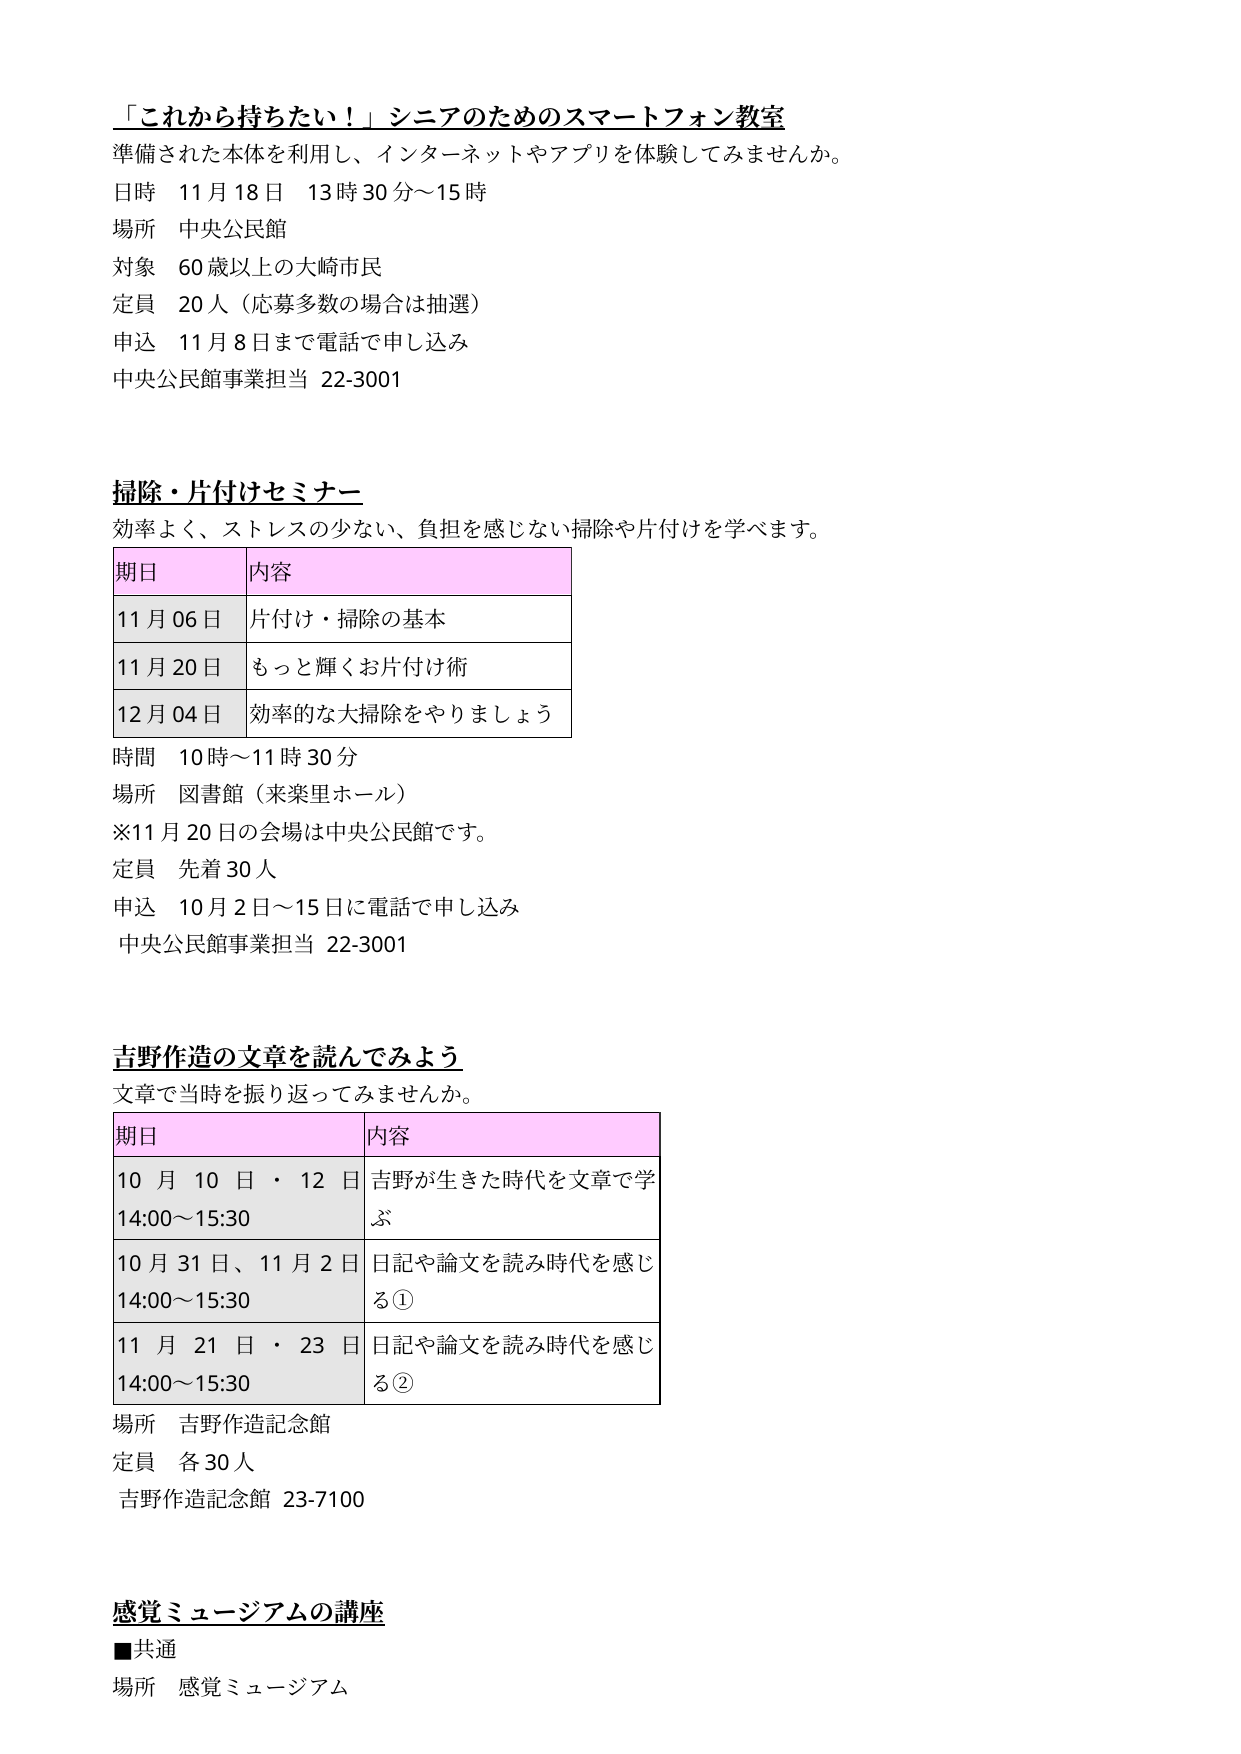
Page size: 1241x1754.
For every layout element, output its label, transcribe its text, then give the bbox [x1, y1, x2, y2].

table_cell 効率的な大掃除をやりましょう [247, 690, 571, 737]
table_cell 10月31日、11月2日 14:00～15:30 [114, 1240, 364, 1321]
table_cell 片付け・掃除の基本 [247, 596, 571, 642]
table_cell 日記や論文を読み時代を感じる① [365, 1240, 659, 1321]
text 吉野作造の文章を読んでみよう [112, 1037, 1128, 1075]
table_cell 吉野が生きた時代を文章で学ぶ [365, 1157, 659, 1239]
text 場所 吉野作造記念館 [112, 1404, 1128, 1442]
text 日時 11月18日 13時30分～15時 [112, 172, 1128, 209]
text 申込 11月8日まで電話で申し込み [112, 322, 1128, 359]
text 場所 中央公民館 [112, 209, 1128, 247]
text 中央公民館事業担当 22-3001 [112, 925, 1128, 962]
text 定員 各30人 [112, 1442, 1128, 1479]
table_header 内容 [365, 1113, 659, 1156]
table_cell 11月06日 [114, 596, 246, 642]
text ※11月20日の会場は中央公民館です。 [112, 812, 1128, 850]
table_cell 11月20日 [114, 643, 246, 689]
table_cell 11月21日・23日 14:00～15:30 [114, 1323, 364, 1404]
text 場所 図書館（来楽里ホール） [112, 775, 1128, 812]
text 感覚ミュージアムの講座 [112, 1592, 1128, 1629]
text 定員 先着30人 [112, 850, 1128, 887]
text 場所 感覚ミュージアム [112, 1667, 1128, 1704]
text 吉野作造記念館 23-7100 [112, 1479, 1128, 1517]
table_cell もっと輝くお片付け術 [247, 643, 571, 689]
text 対象 60歳以上の大崎市民 [112, 247, 1128, 284]
text 効率よく、ストレスの少ない、負担を感じない掃除や片付けを学べます。 [112, 509, 1128, 547]
table_header 内容 [247, 548, 571, 594]
text 申込 10月2日～15日に電話で申し込み [112, 887, 1128, 925]
table_header 期日 [114, 548, 246, 594]
table_cell 12月04日 [114, 690, 246, 737]
text 掃除・片付けセミナー [112, 472, 1128, 509]
text 文章で当時を振り返ってみませんか。 [112, 1075, 1128, 1112]
text 中央公民館事業担当 22-3001 [112, 359, 1128, 397]
text 準備された本体を利用し、インターネットやアプリを体験してみませんか。 [112, 134, 1128, 172]
text 定員 20人（応募多数の場合は抽選） [112, 284, 1128, 322]
text ■共通 [112, 1629, 1128, 1667]
table_cell 日記や論文を読み時代を感じる② [365, 1323, 659, 1404]
text 「これから持ちたい！」シニアのためのスマートフォン教室 [112, 97, 1128, 134]
table_cell 10月10日・12日 14:00～15:30 [114, 1157, 364, 1239]
table_header 期日 [114, 1113, 364, 1156]
text 時間 10時～11時30分 [112, 737, 1128, 775]
